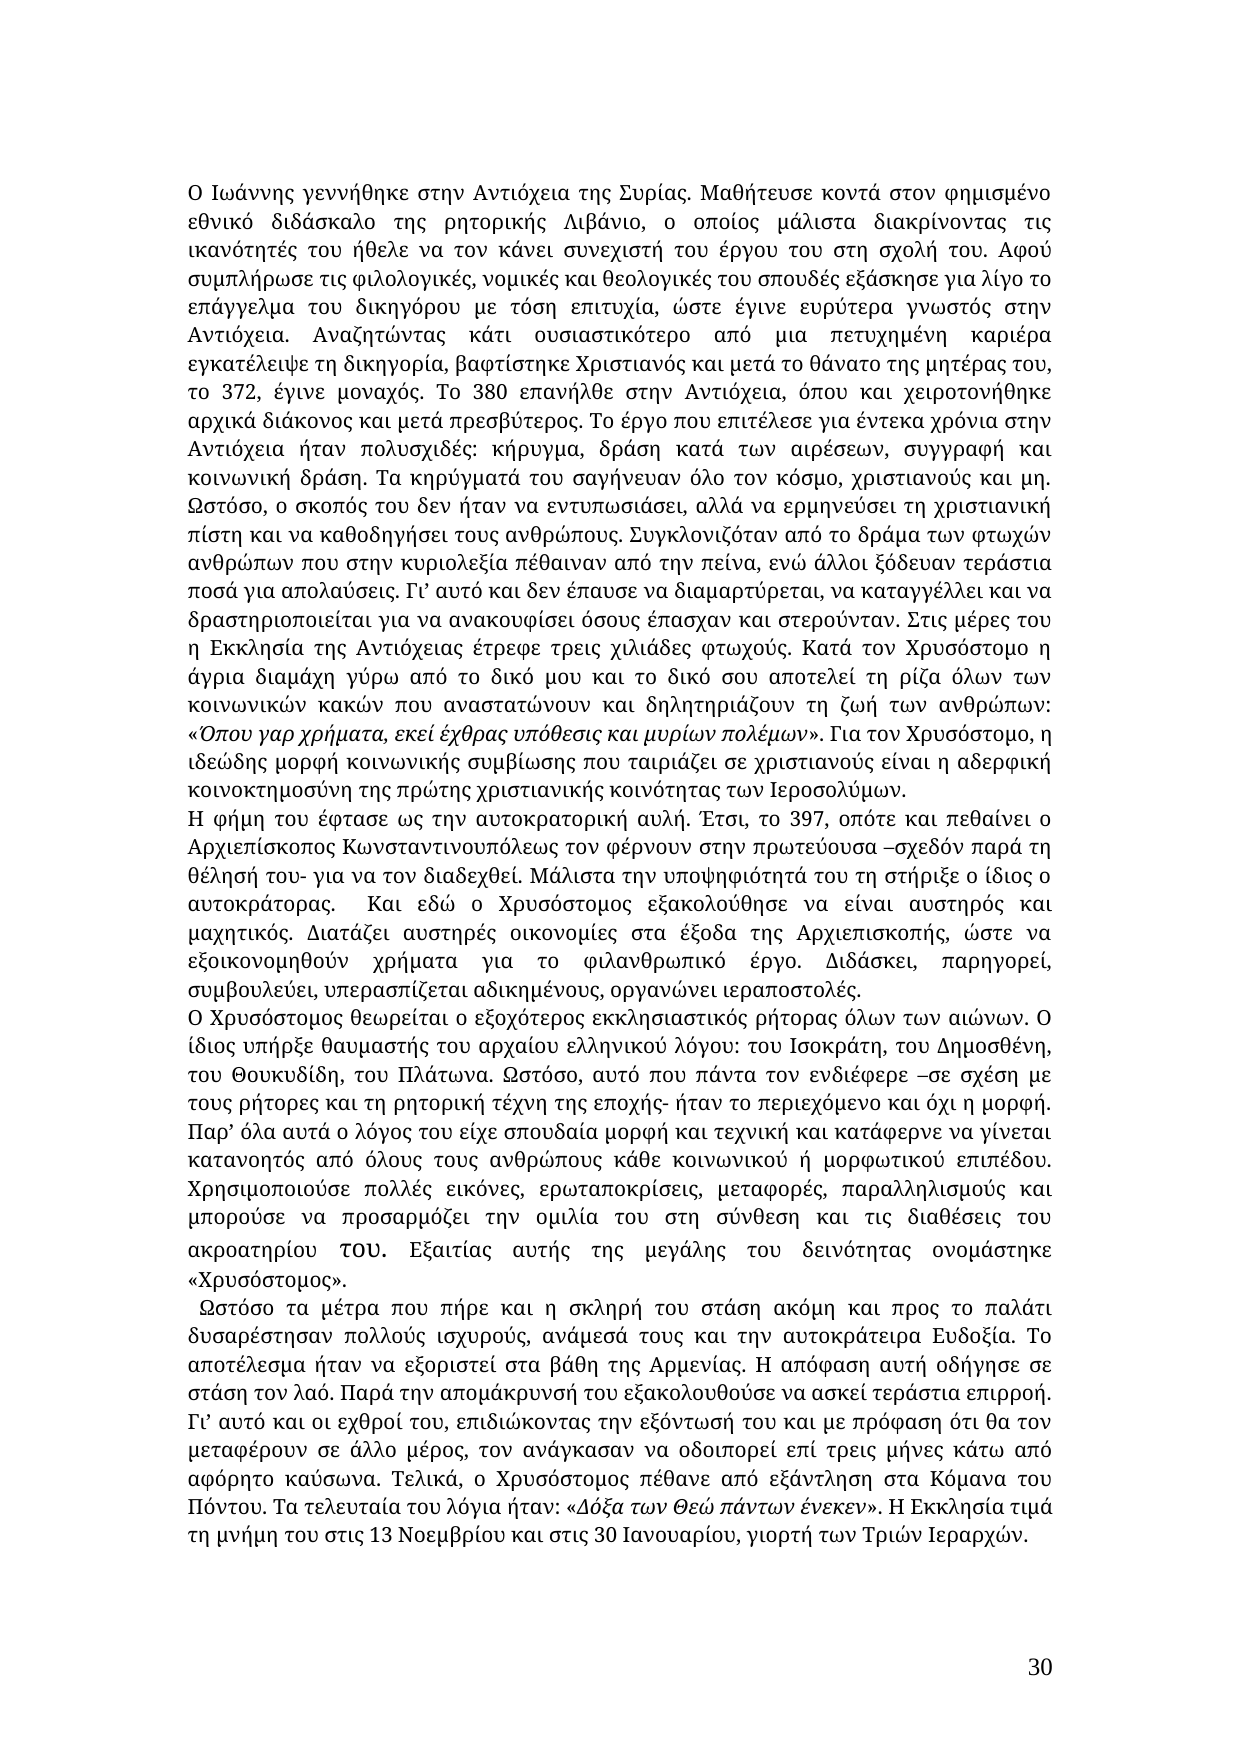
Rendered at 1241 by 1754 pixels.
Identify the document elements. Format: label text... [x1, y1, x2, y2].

text Ο Ιωάννης γεννήθηκε στην Αντιόχεια της Συρίας. Μαθήτευσε κοντά στον φημισμένο εθνικό διδάσκαλο της ρητορικής Λιβάνιο, ο οποίος μάλιστα διακρίνοντας τις ικανότητές του ήθελε να τον κάνει συνεχιστή του έργου του στη σχολή του. Αφού συμπλήρωσε τις φιλολογικές, νομικές και θεολογικές του σπουδές εξάσκησε για λίγο το επάγγελμα του δικηγόρου με τόση επιτυχία, ώστε έγινε ευρύτερα γνωστός στην Αντιόχεια. Αναζητώντας κάτι ουσιαστικότερο από μια πετυχημένη καριέρα εγκατέλειψε τη δικηγορία, βαφτίστηκε Χριστιανός και μετά το θάνατο της μητέρας του, το 372, έγινε μοναχός. Το 380 επανήλθε στην Αντιόχεια, όπου και χειροτονήθηκε αρχικά διάκονος και μετά πρεσβύτερος. Το έργο που επιτέλεσε για έντεκα χρόνια στην Αντιόχεια ήταν πολυσχιδές: κήρυγμα, δράση κατά των αιρέσεων, συγγραφή και κοινωνική δράση. Τα κηρύγματά του σαγήνευαν όλο τον κόσμο, χριστιανούς και μη. Ωστόσο, ο σκοπός του δεν ήταν να εντυπωσιάσει, αλλά να ερμηνεύσει τη χριστιανική πίστη και να καθοδηγήσει τους ανθρώπους. Συγκλονιζόταν από το δράμα των φτωχών ανθρώπων που στην κυριολεξία πέθαιναν από την πείνα, ενώ άλλοι ξόδευαν τεράστια ποσά για απολαύσεις. Γι’ αυτό και δεν έπαυσε να διαμαρτύρεται, να καταγγέλλει και να δραστηριοποιείται για να ανακουφίσει όσους έπασχαν και στερούνταν. Στις μέρες του η Εκκλησία της Αντιόχειας έτρεφε τρεις χιλιάδες φτωχούς. Κατά τον Χρυσόστομο η άγρια διαμάχη γύρω από το δικό μου και το δικό σου αποτελεί τη ρίζα όλων των κοινωνικών κακών που αναστατώνουν και δηλητηριάζουν τη ζωή των ανθρώπων: «Όπου γαρ χρήματα, εκεί έχθρας υπόθεσις και μυρίων πολέμων». Για τον Χρυσόστομο, η ιδεώδης μορφή κοινωνικής συμβίωσης που ταιριάζει σε χριστιανούς είναι η αδερφική κοινοκτημοσύνη της πρώτης χριστιανικής κοινότητας των Ιεροσολύμων. [187, 178, 1053, 804]
text Η φήμη του έφτασε ως την αυτοκρατορική αυλή. Έτσι, το 397, οπότε και πεθαίνει ο Αρχιεπίσκοπος Κωνσταντινουπόλεως τον φέρνουν στην πρωτεύουσα –σχεδόν παρά τη θέλησή του- για να τον διαδεχθεί. Μάλιστα την υποψηφιότητά του τη στήριξε ο ίδιος ο αυτοκράτορας. Και εδώ ο Χρυσόστομος εξακολούθησε να είναι αυστηρός και μαχητικός. Διατάζει αυστηρές οικονομίες στα έξοδα της Αρχιεπισκοπής, ώστε να εξοικονομηθούν χρήματα για το φιλανθρωπικό έργο. Διδάσκει, παρηγορεί, συμβουλεύει, υπερασπίζεται αδικημένους, οργανώνει ιεραποστολές. [187, 804, 1053, 1003]
text Ο Χρυσόστομος θεωρείται ο εξοχότερος εκκλησιαστικός ρήτορας όλων των αιώνων. Ο ίδιος υπήρξε θαυμαστής του αρχαίου ελληνικού λόγου: του Ισοκράτη, του Δημοσθένη, του Θουκυδίδη, του Πλάτωνα. Ωστόσο, αυτό που πάντα τον ενδιέφερε –σε σχέση με τους ρήτορες και τη ρητορική τέχνη της εποχής- ήταν το περιεχόμενο και όχι η μορφή. Παρ’ όλα αυτά ο λόγος του είχε σπουδαία μορφή και τεχνική και κατάφερνε να γίνεται κατανοητός από όλους τους ανθρώπους κάθε κοινωνικού ή μορφωτικού επιπέδου. Χρησιμοποιούσε πολλές εικόνες, ερωταποκρίσεις, μεταφορές, παραλληλισμούς και μπορούσε να προσαρμόζει την ομιλία του στη σύνθεση και τις διαθέσεις του ακροατηρίου του. Εξαιτίας αυτής της μεγάλης του δεινότητας ονομάστηκε «Χρυσόστομος». [187, 1003, 1053, 1293]
text Ωστόσο τα μέτρα που πήρε και η σκληρή του στάση ακόμη και προς το παλάτι δυσαρέστησαν πολλούς ισχυρούς, ανάμεσά τους και την αυτοκράτειρα Ευδοξία. Το αποτέλεσμα ήταν να εξοριστεί στα βάθη της Αρμενίας. Η απόφαση αυτή οδήγησε σε στάση τον λαό. Παρά την απομάκρυνσή του εξακολουθούσε να ασκεί τεράστια επιρροή. Γι’ αυτό και οι εχθροί του, επιδιώκοντας την εξόντωσή του και με πρόφαση ότι θα τον μεταφέρουν σε άλλο μέρος, τον ανάγκασαν να οδοιπορεί επί τρεις μήνες κάτω από αφόρητο καύσωνα. Τελικά, ο Χρυσόστομος πέθανε από εξάντληση στα Κόμανα του Πόντου. Τα τελευταία του λόγια ήταν: «Δόξα των Θεώ πάντων ένεκεν». Η Εκκλησία τιμά τη μνήμη του στις 13 Νοεμβρίου και στις 30 Ιανουαρίου, γιορτή των Τριών Ιεραρχών. [187, 1293, 1053, 1549]
